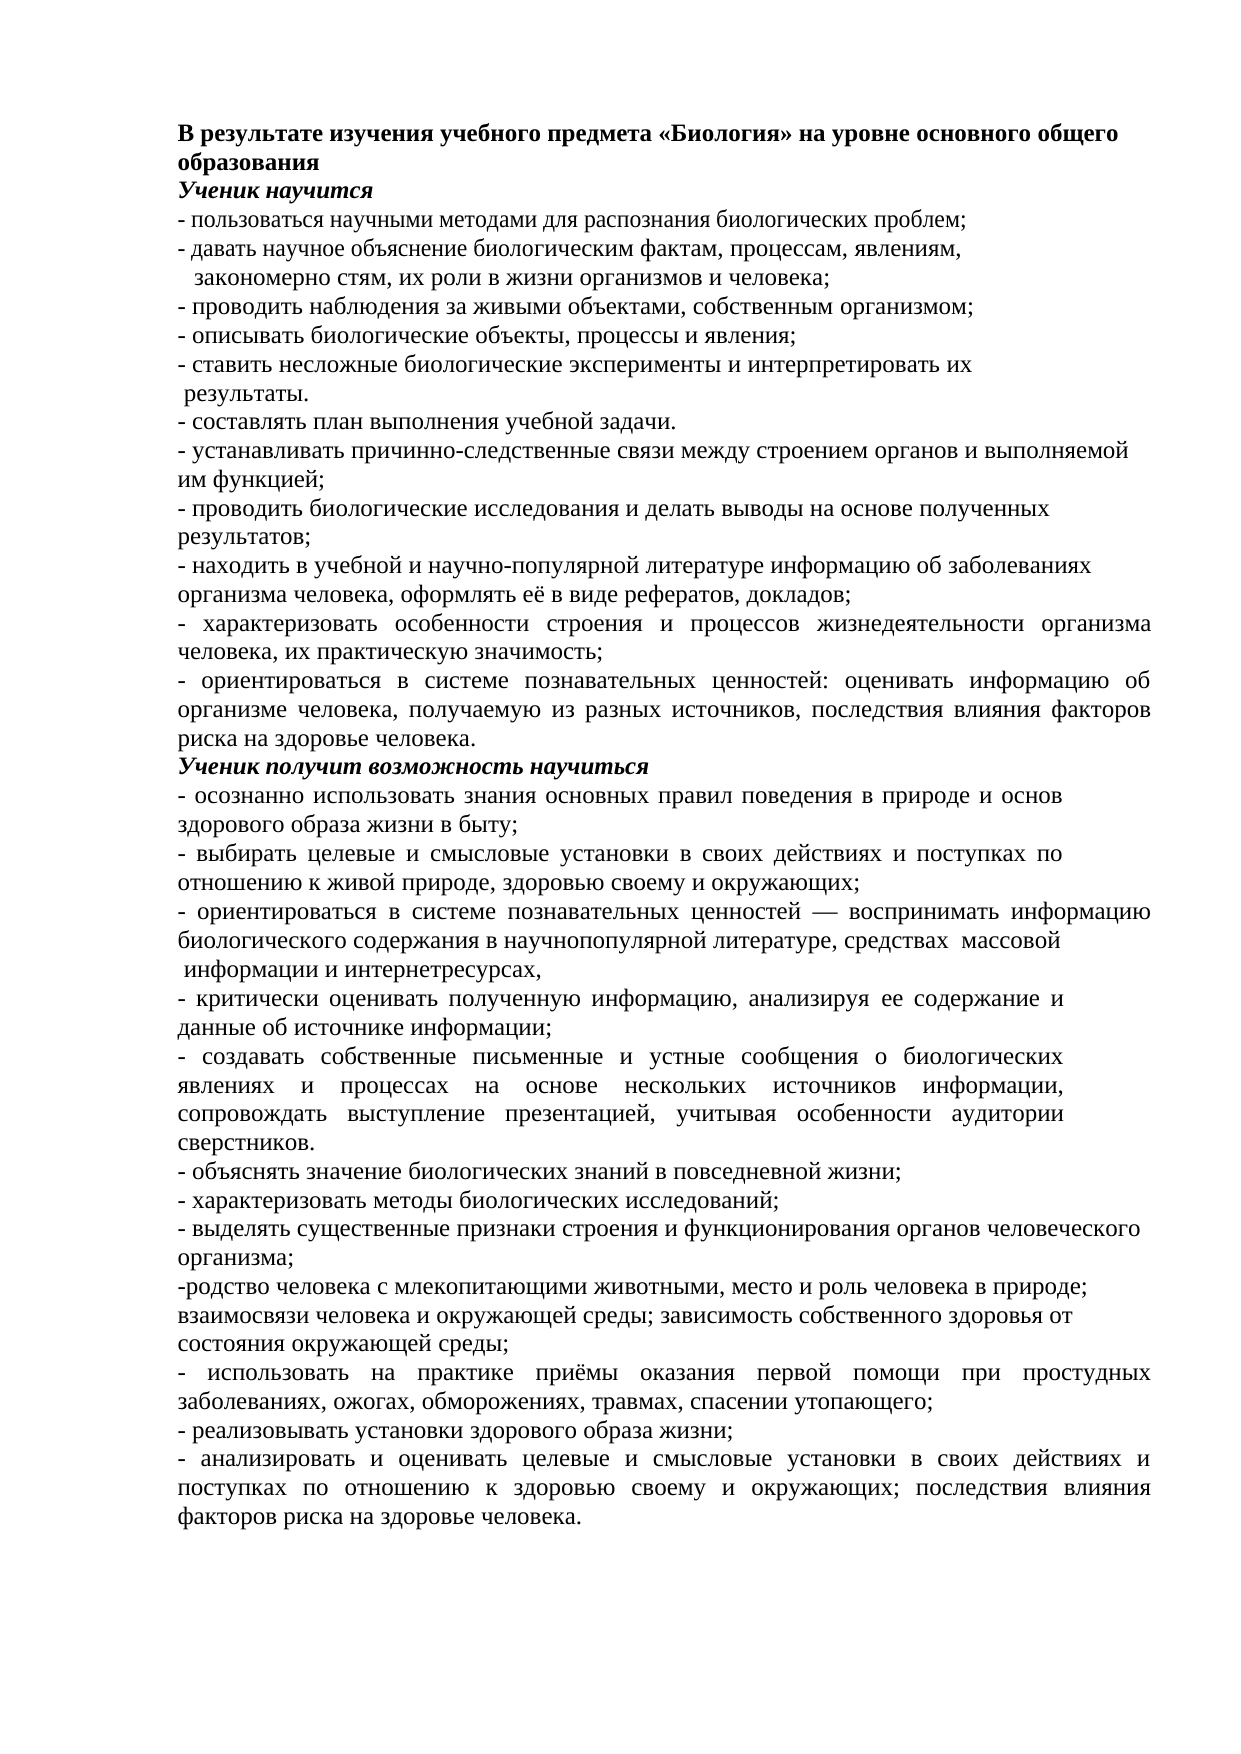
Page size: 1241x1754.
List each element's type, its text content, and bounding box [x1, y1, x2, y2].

text - реализовывать установки здорового образа жизни; [177, 1415, 1152, 1443]
text - ориентироваться в системе познавательных ценностей: оценивать информацию об организме человека, получаемую из разных источников, последствия влияния факторов риска на здоровье человека. [177, 665, 1152, 751]
text - ставить несложные биологические эксперименты и интерпретировать их [177, 349, 1064, 377]
text - проводить наблюдения за живыми объектами, собственным организмом; [177, 291, 1064, 320]
text Ученик получит возможность научиться [177, 751, 1152, 780]
text - выделять существенные признаки строения и функционирования органов человеческого организма; [177, 1213, 1152, 1271]
text - объяснять значение биологических знаний в повседневной жизни; [177, 1156, 1152, 1185]
text - составлять план выполнения учебной задачи. [177, 406, 1152, 435]
text закономерно стям, их роли в жизни организмов и человека; [177, 262, 1064, 291]
text - использовать на практике приёмы оказания первой помощи при простудных заболеваниях, ожогах, обморожениях, травмах, спасении утопающего; [177, 1357, 1152, 1415]
text - устанавливать причинно-следственные связи между строением органов и выполняемой им функцией; [177, 435, 1152, 493]
text - осознанно использовать знания основных правил поведения в природе и основ здорового образа жизни в быту; [177, 780, 1063, 838]
text - выбирать целевые и смысловые установки в своих действиях и поступках по отношению к живой природе, здоровью своему и окружающих; [177, 838, 1063, 896]
text - ориентироваться в системе познавательных ценностей — воспринимать информацию биологического содержания в научно­популярной литературе, средствах массовой [177, 896, 1152, 953]
text -родство человека с млекопитающими животными, место и роль человека в природе; взаимосвязи человека и окружающей среды; зависимость собственного здоровья от состояния окружающей среды; [177, 1271, 1152, 1357]
text - характеризовать особенности строения и процессов жизнедеятельности организма человека, их практическую значимость; [177, 608, 1152, 665]
text Ученик научится [177, 176, 1152, 204]
text - создавать собственные письменные и устные сообщения о биологических явлениях и процессах на основе нескольких источников информации, сопровождать выступление презентацией, учитывая особенности аудитории сверстников. [177, 1041, 1064, 1156]
text В результате изучения учебного предмета «Биология» на уровне основного общего образования [177, 118, 1152, 176]
text - описывать биологические объекты, процессы и явления; [177, 320, 1064, 349]
text результаты. [177, 378, 1064, 406]
text - анализировать и оценивать целевые и смысловые установки в своих действиях и поступках по отношению к здоровью своему и окружающих; последствия влияния факторов риска на здоровье человека. [177, 1443, 1152, 1530]
text - характеризовать методы биологических исследований; [177, 1185, 1152, 1213]
text - критически оценивать полученную информацию, анализируя ее содержание и данные об источнике информации; [177, 983, 1064, 1041]
text - находить в учебной и научно-популярной литературе информацию об заболеваниях организма человека, оформлять её в виде рефератов, докладов; [177, 550, 1152, 608]
text информации и интернет­ресурсах, [177, 954, 1152, 983]
text - давать научное объяснение биологическим фактам, процессам, явлениям, [177, 233, 1064, 262]
text - пользоваться научными методами для распознания биологических проблем; [177, 204, 1064, 233]
text - проводить биологические исследования и делать выводы на основе полученных результатов; [177, 493, 1152, 550]
